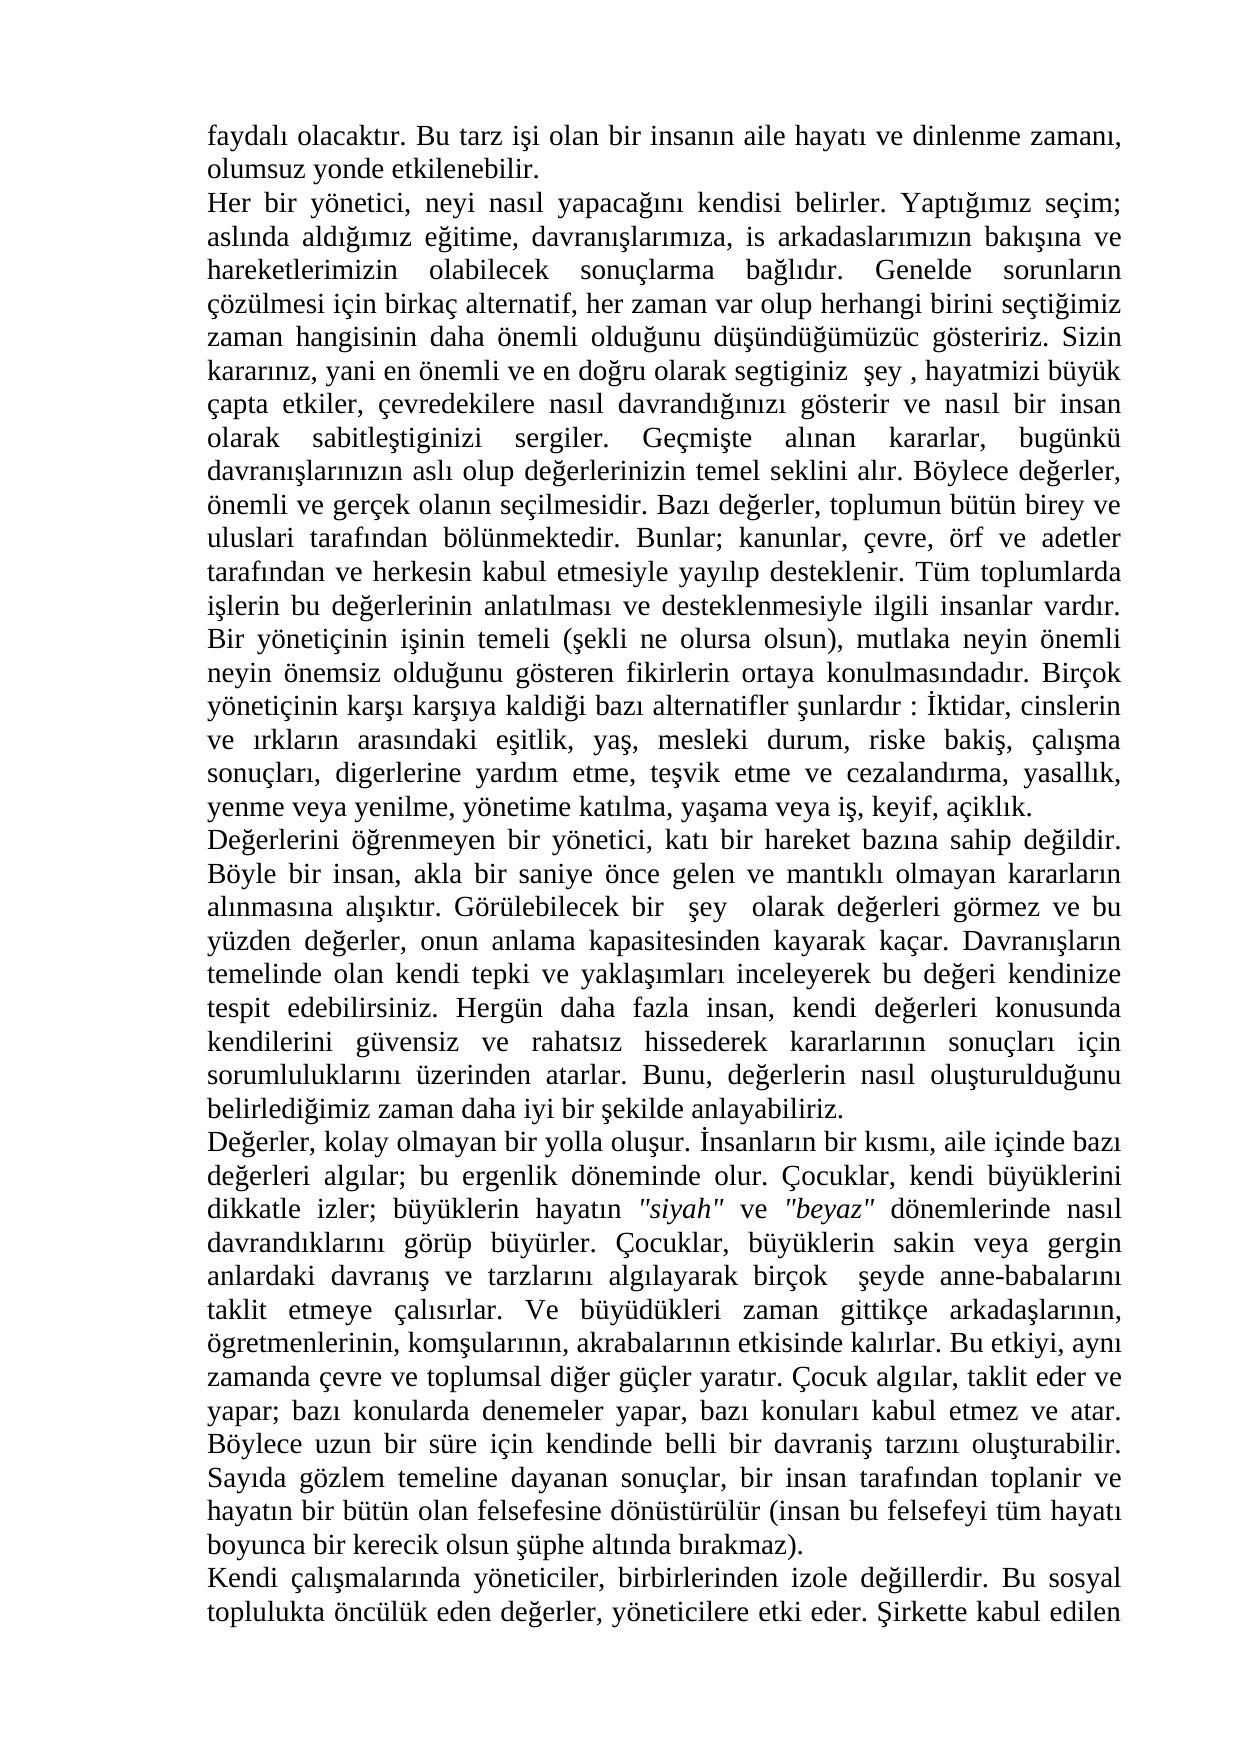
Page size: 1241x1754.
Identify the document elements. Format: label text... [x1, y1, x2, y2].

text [207, 118, 1122, 185]
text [207, 1560, 1122, 1627]
text Değerler, kolay olmayan bir yolla oluşur. İnsanların bir kısmı, aile içinde bazı değerleri algılar; bu ergenlik döneminde olur. Çocuklar, kendi büyüklerini dikkatle izler; büyüklerin hayatın "siyah" ve "beyaz" dönemlerinde nasıl davrandıklarını görüp büyürler. Çocuklar, büyüklerin sakin veya gergin anlardaki davranış ve tarzlarını algılayarak birçok şeyde anne-babalarını taklit etmeye çalısırlar. Ve büyüdükleri zaman gittikçe arkadaşlarının, ögretmenlerinin, komşularının, akrabalarının etkisinde kalırlar. Bu etkiyi, aynı zamanda çevre ve toplumsal diğer güçler yaratır. Çocuk algılar, taklit eder ve yapar; bazı konularda denemeler yapar, bazı konuları kabul etmez ve atar. Böylece uzun bir süre için kendinde belli bir davraniş tarzını oluşturabilir. Sayıda gözlem temeline dayanan sonuçlar, bir insan tarafından toplanir ve hayatın bir bütün olan felsefesine dönüstürülür (insan bu felsefeyi tüm hayatı boyunca bir kerecik olsun şüphe altında bırakmaz). [207, 1124, 1122, 1560]
text Her bir yönetici, neyi nasıl yapacağını kendisi belirler. Yaptığımız seçim; aslında aldığımız eğitime, davranışlarımıza, is arkadaslarımızın bakışına ve hareketlerimizin olabilecek sonuçlarma bağlıdır. Genelde sorunların çözülmesi için birkaç alternatif, her zaman var olup herhangi birini seçtiğimiz zaman hangisinin daha önemli olduğunu düşündüğümüzüc gösteririz. Sizin kararınız, yani en önemli ve en doğru olarak segtiginiz şey , hayatmizi büyük çapta etkiler, çevredekilere nasıl davrandığınızı gösterir ve nasıl bir insan olarak sabitleştiginizi sergiler. Geçmişte alınan kararlar, bugünkü davranışlarınızın aslı olup değerlerinizin temel seklini alır. Böylece değerler, önemli ve gerçek olanın seçilmesidir. Bazı değerler, toplumun bütün birey ve uluslari tarafından bölünmektedir. Bunlar; kanunlar, çevre, örf ve adetler tarafından ve herkesin kabul etmesiyle yayılıp desteklenir. Tüm toplumlarda işlerin bu değerlerinin anlatılması ve desteklenmesiyle ilgili insanlar vardır. Bir yönetiçinin işinin temeli (şekli ne olursa olsun), mutlaka neyin önemli neyin önemsiz olduğunu gösteren fikirlerin ortaya konulmasındadır. Birçok yönetiçinin karşı karşıya kaldiği bazı alternatifler şunlardır : İktidar, cinslerin ve ırkların arasındaki eşitlik, yaş, mesleki durum, riske bakiş, çalışma sonuçları, digerlerine yardım etme, teşvik etme ve cezalandırma, yasallık, yenme veya yenilme, yönetime katılma, yaşama veya iş, keyif, açiklık. [207, 185, 1122, 822]
text Değerlerini öğrenmeyen bir yönetici, katı bir hareket bazına sahip değildir. Böyle bir insan, akla bir saniye önce gelen ve mantıklı olmayan kararların alınmasına alışıktır. Görülebilecek bir şey olarak değerleri görmez ve bu yüzden değerler, onun anlama kapasitesinden kayarak kaçar. Davranışların temelinde olan kendi tepki ve yaklaşımları inceleyerek bu değeri kendinize tespit edebilirsiniz. Hergün daha fazla insan, kendi değerleri konusunda kendilerini güvensiz ve rahatsız hissederek kararlarının sonuçları için sorumluluklarını üzerinden atarlar. Bunu, değerlerin nasıl oluşturulduğunu belirlediğimiz zaman daha iyi bir şekilde anlayabiliriz. [207, 822, 1122, 1124]
